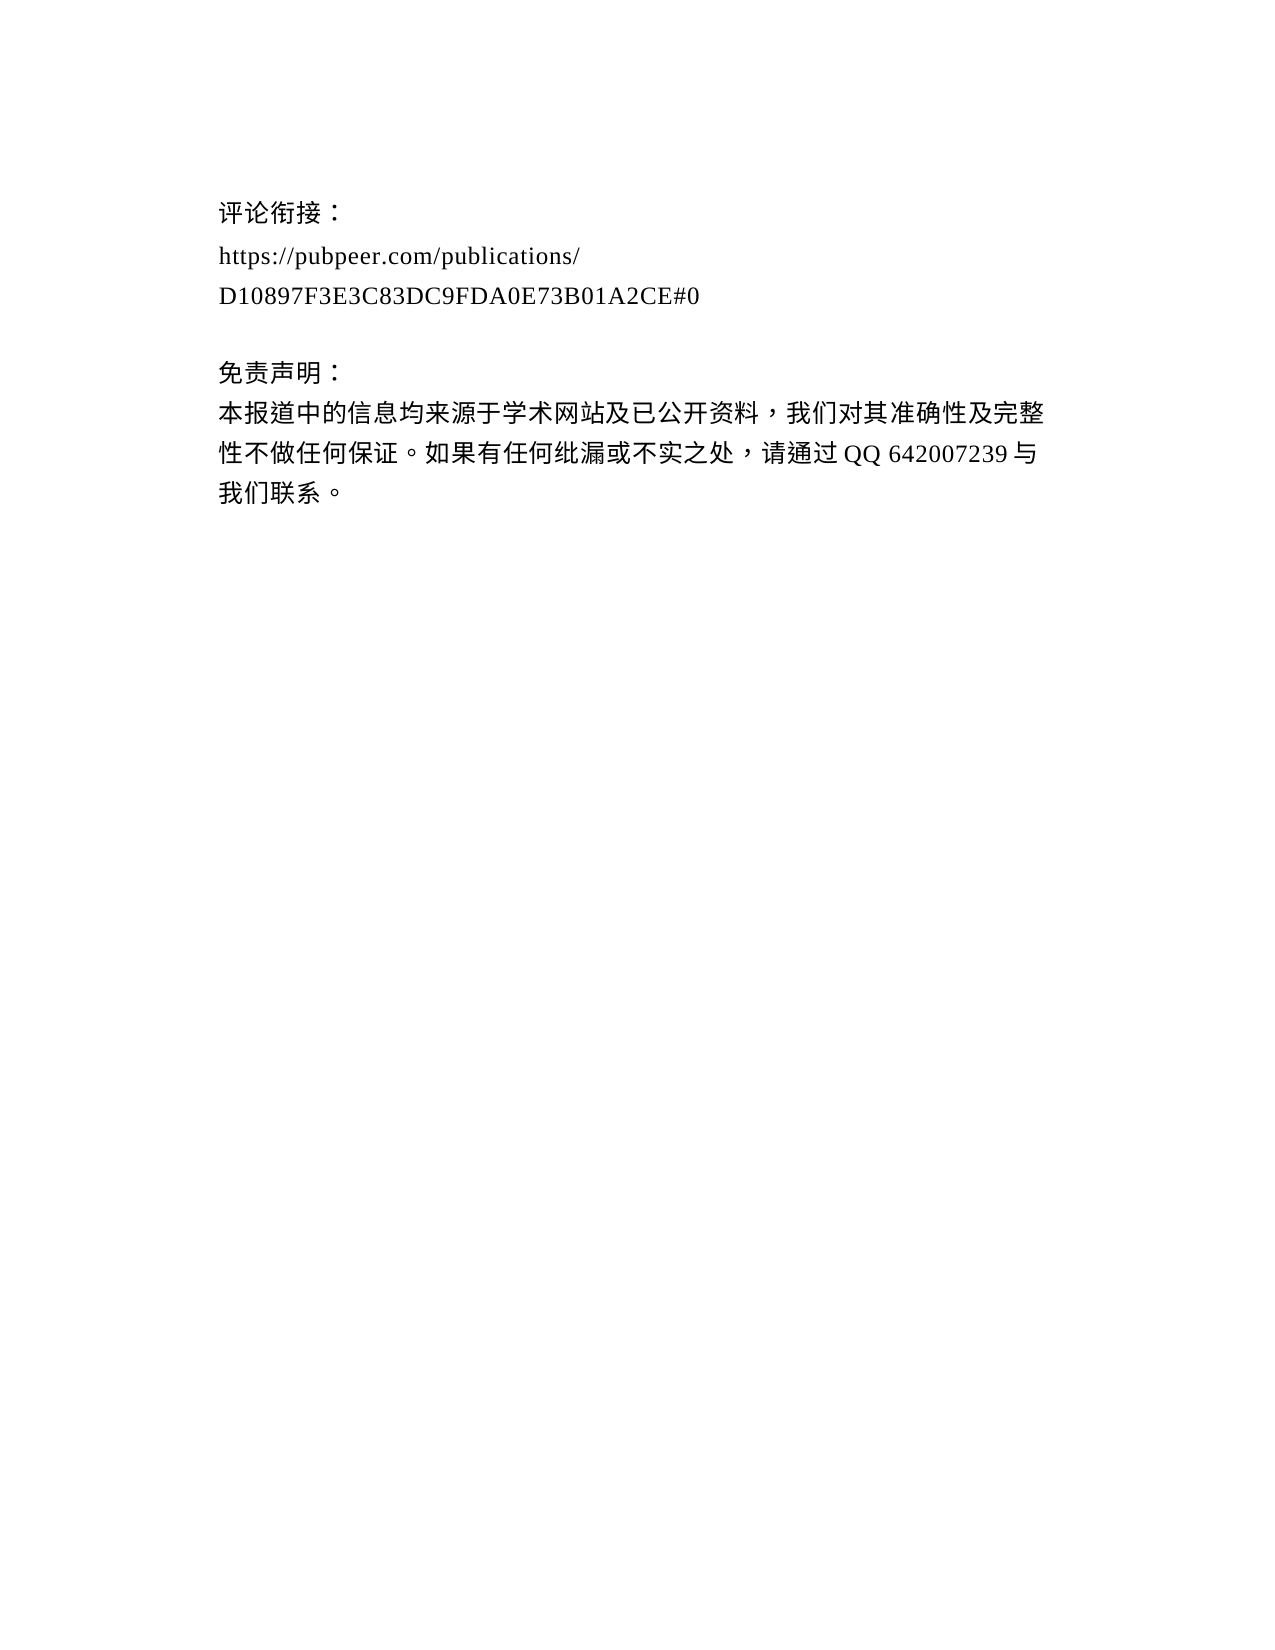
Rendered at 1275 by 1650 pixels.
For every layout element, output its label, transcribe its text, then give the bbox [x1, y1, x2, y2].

text 评论衔接： [219, 190, 1056, 230]
text 本报道中的信息均来源于学术网站及已公开资料，我们对其准确性及完整性不做任何保证。如果有任何纰漏或不实之处，请通过QQ 642007239与我们联系。 [219, 390, 1056, 510]
text 免责声明： [219, 350, 1056, 390]
text https://pubpeer.com/publications/D10897F3E3C83DC9FDA0E73B01A2CE#0 [219, 230, 1056, 310]
